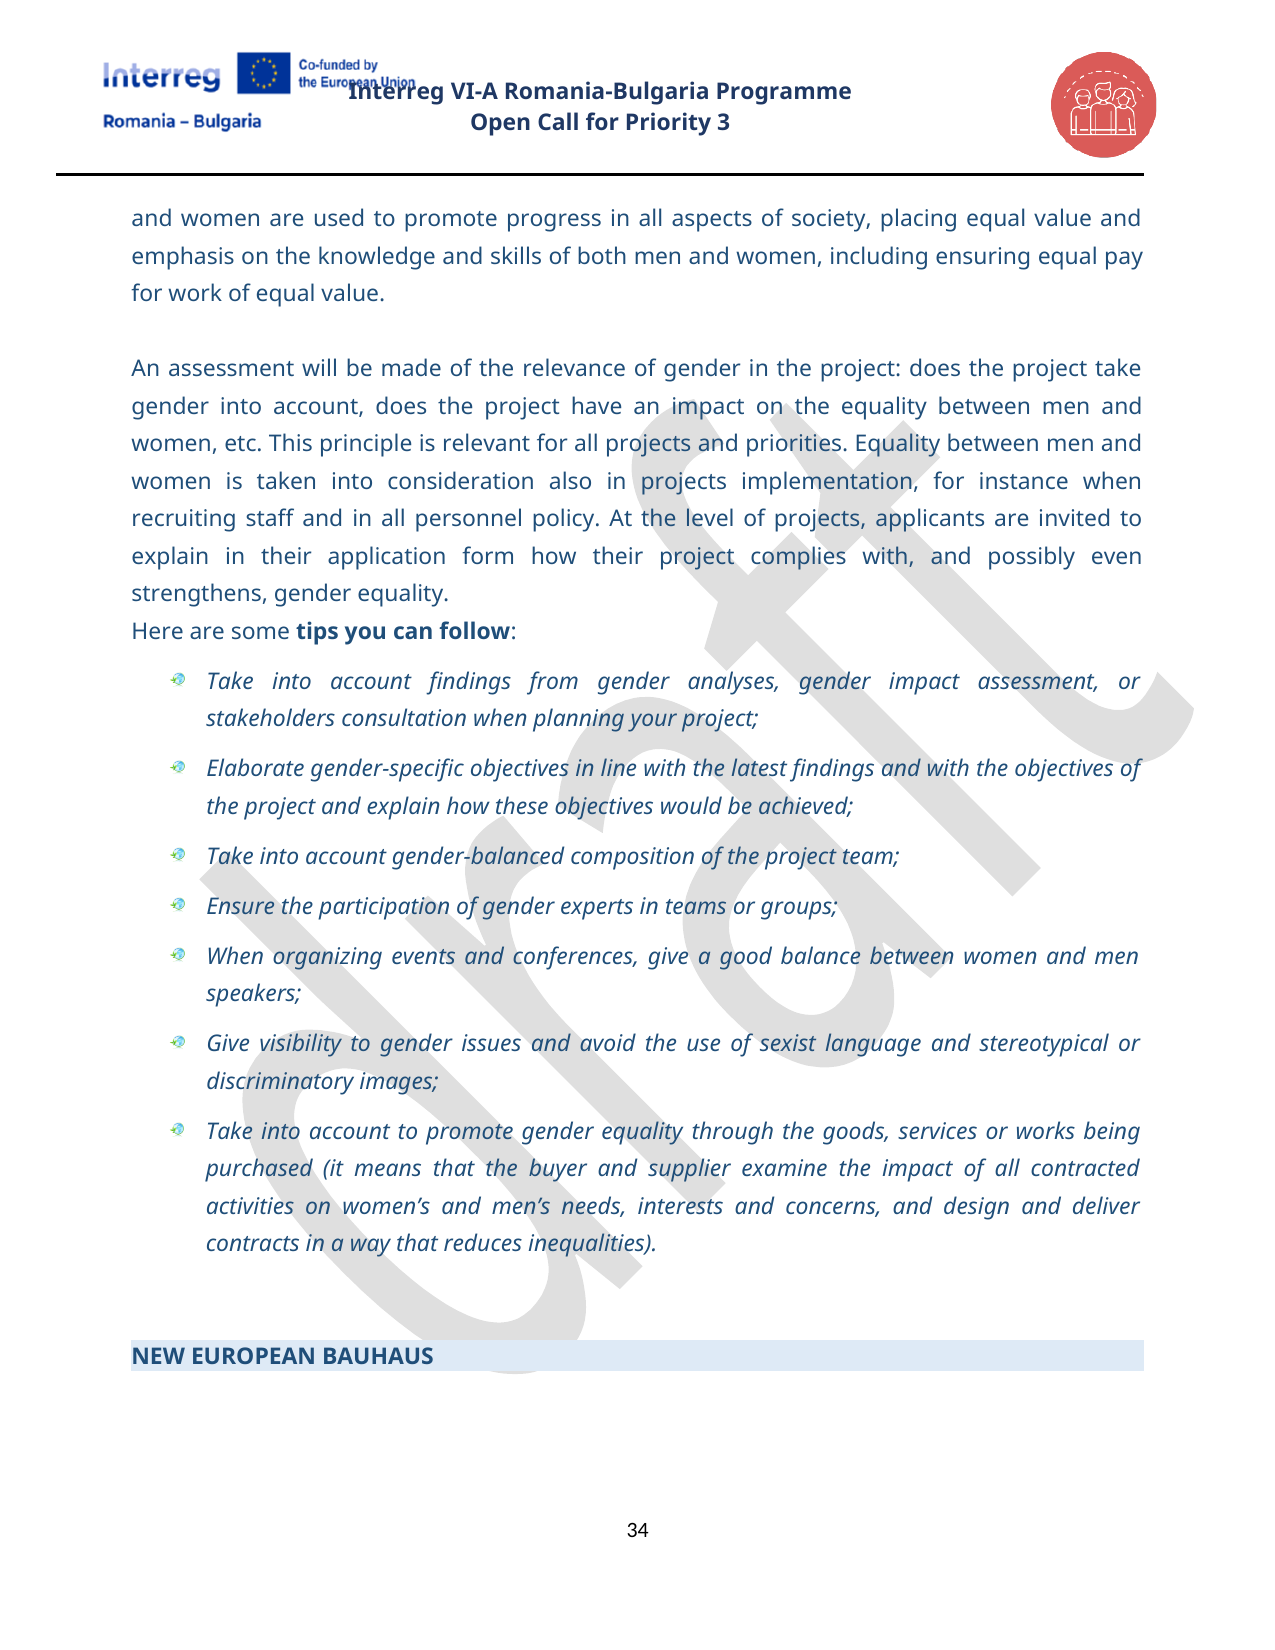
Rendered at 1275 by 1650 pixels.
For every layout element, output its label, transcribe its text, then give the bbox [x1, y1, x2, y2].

text NEW EUROPEAN BAUHAUS [131, 1340, 1144, 1371]
picture [169, 760, 185, 777]
picture [1050, 51, 1157, 158]
text An assessment will be made of the relevance of gender in the project: does the project take gender into account, does the project have an impact on the equality between men and women, etc. This principle is relevant for all projects and priorities. Equality between men and women is taken into consideration also in projects implementation, for instance when recruiting staff and in all personnel policy. At the level of projects, applicants are invited to explain in their application form how their project complies with, and possibly even strengthens, gender equality. [131, 352, 1144, 608]
text Here are some tips you can follow: [131, 615, 1144, 646]
picture [169, 897, 185, 915]
list Give visibility to gender issues and avoid the use of sexist language and stereotypical or discriminatory images; [169, 1027, 1144, 1096]
list When organizing events and conferences, give a good balance between women and men speakers; [169, 940, 1144, 1008]
list Take into account to promote gender equality through the goods, services or works being purchased (it means that the buyer and supplier examine the impact of all contracted activities on women’s and men’s needs, interests and concerns, and design and deliver contracts in a way that reduces inequalities). [168, 1115, 1144, 1258]
list Elaborate gender-specific objectives in line with the latest findings and with the objectives of the project and explain how these objectives would be achieved; [169, 752, 1144, 821]
picture [169, 1122, 184, 1140]
picture [169, 1035, 185, 1052]
picture [169, 947, 185, 965]
picture [102, 49, 416, 139]
list Take into account gender-balanced composition of the project team; [169, 840, 1144, 871]
list Take into account findings from gender analyses, gender impact assessment, or stakeholders consultation when planning your project; [169, 665, 1144, 733]
picture [169, 847, 185, 865]
list Ensure the participation of gender experts in teams or groups; [169, 890, 1144, 921]
picture [169, 672, 185, 690]
